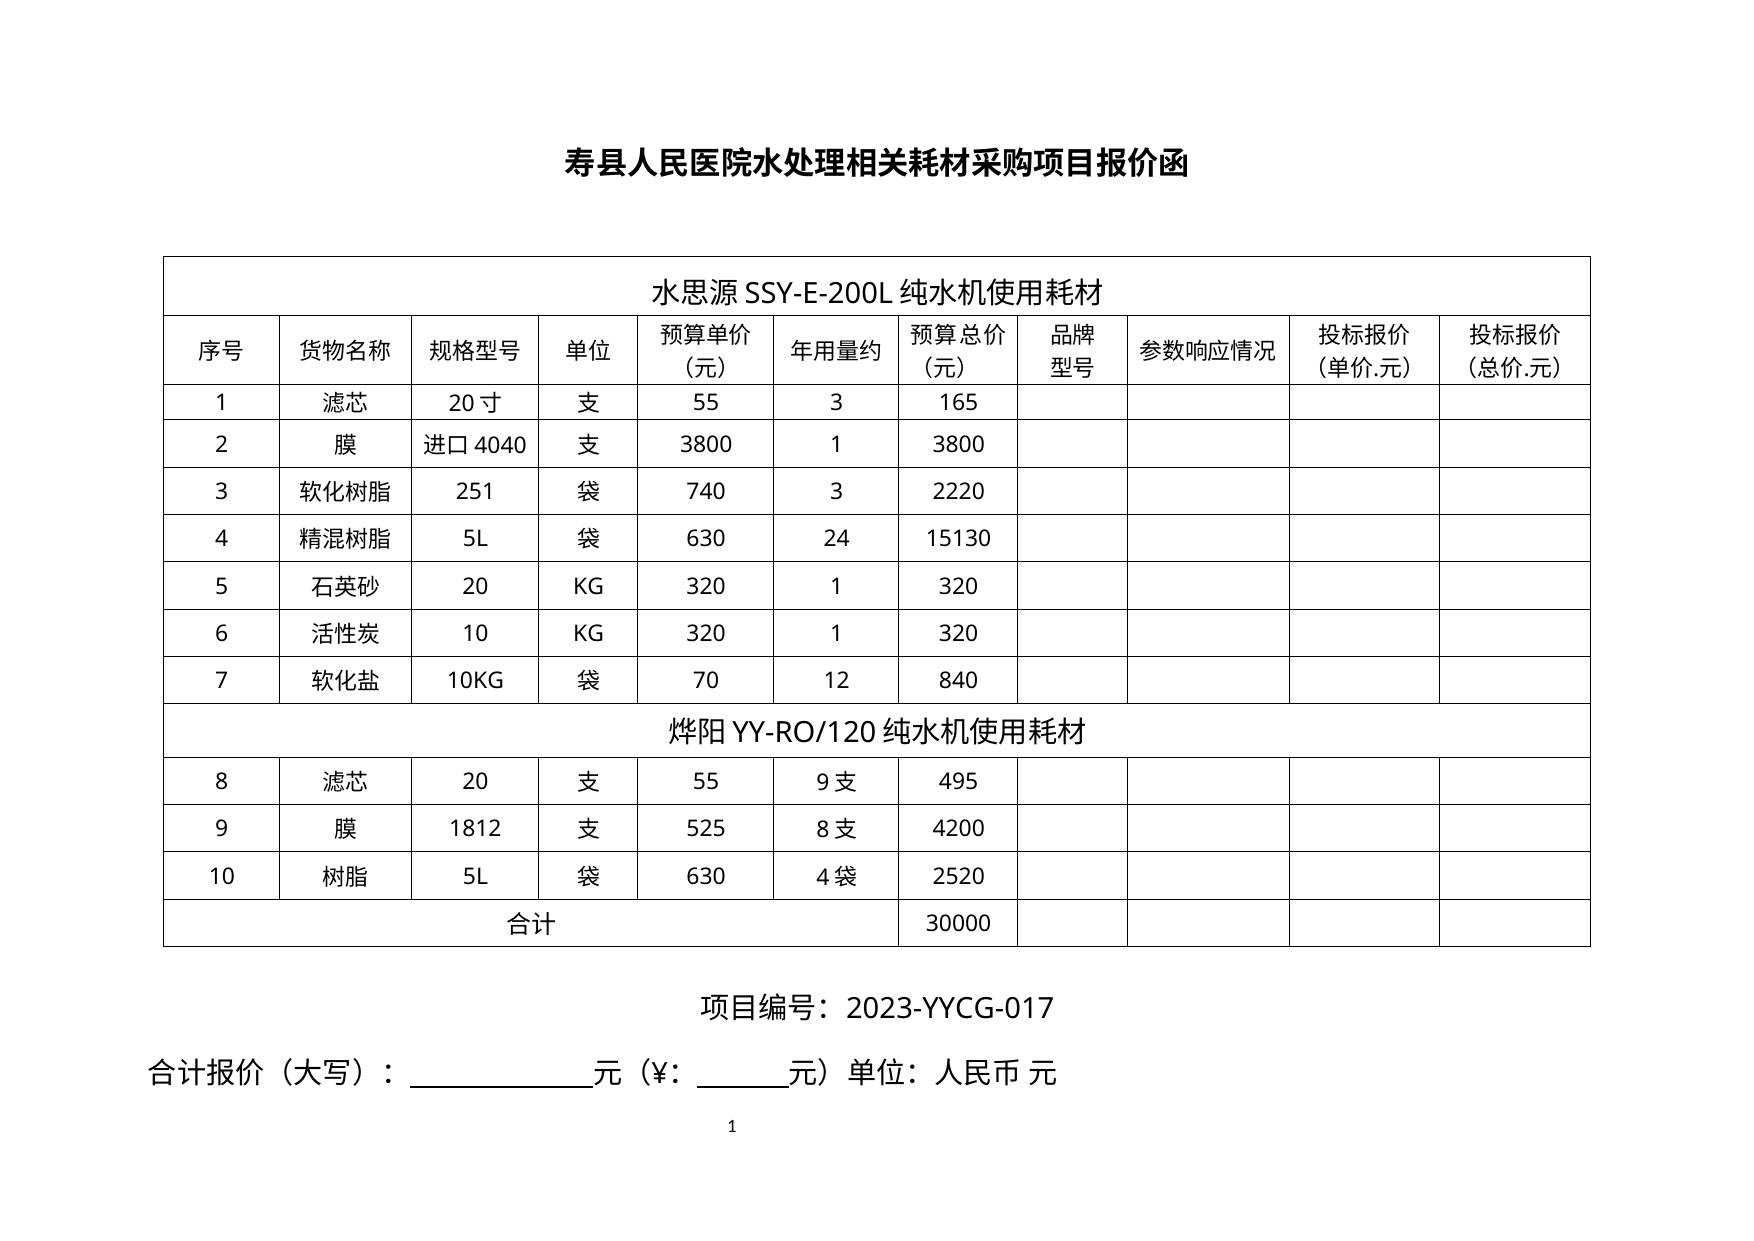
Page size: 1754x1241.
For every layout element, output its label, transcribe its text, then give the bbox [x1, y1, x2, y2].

table_cell 5L [412, 852, 538, 898]
table_cell [1290, 610, 1439, 656]
table_cell [1018, 515, 1127, 561]
table_cell 烨阳YY-RO/120纯水机使用耗材 [164, 704, 1590, 757]
table_cell 进口4040 [412, 420, 538, 467]
table_cell 精混树脂 [280, 515, 411, 561]
table_cell 袋 [539, 468, 637, 514]
table_cell [1128, 610, 1289, 656]
table_cell 30000 [899, 900, 1017, 946]
table_cell 4200 [899, 805, 1017, 851]
table_cell [1440, 610, 1590, 656]
table_cell [1128, 758, 1289, 804]
table_cell 品牌 型号 [1018, 316, 1127, 383]
table_cell [1128, 852, 1289, 898]
table_cell 石英砂 [280, 562, 411, 608]
table_cell 单位 [539, 316, 637, 383]
table_cell 9 [164, 805, 279, 851]
table_cell 3 [164, 468, 279, 514]
table_cell [1018, 805, 1127, 851]
table_cell 年用量约 [774, 316, 898, 383]
table_cell 支 [539, 758, 637, 804]
text 项目编号：2023-YYCG-017 [148, 193, 1606, 1038]
table_cell 320 [638, 610, 773, 656]
table_cell [1440, 468, 1590, 514]
table_cell [1018, 562, 1127, 608]
table_cell 4 [164, 515, 279, 561]
table_cell 55 [638, 385, 773, 419]
table_header 水思源SSY-E-200L纯水机使用耗材 [164, 257, 1590, 315]
table_cell 320 [899, 562, 1017, 608]
table_cell 活性炭 [280, 610, 411, 656]
table_cell 8 [164, 758, 279, 804]
table_cell 支 [539, 420, 637, 467]
table_cell 3 [774, 468, 898, 514]
table_cell 630 [638, 852, 773, 898]
table_cell 支 [539, 385, 637, 419]
table_cell 2220 [899, 468, 1017, 514]
table_cell [1018, 657, 1127, 703]
table_cell 序号 [164, 316, 279, 383]
table_cell 5 [164, 562, 279, 608]
table_cell [1128, 900, 1289, 946]
table_cell [1290, 805, 1439, 851]
table_cell [1440, 852, 1590, 898]
table_cell 320 [638, 562, 773, 608]
table_cell 软化盐 [280, 657, 411, 703]
table_cell 袋 [539, 657, 637, 703]
table_cell 840 [899, 657, 1017, 703]
table_cell 20 [412, 562, 538, 608]
table_cell 3800 [638, 420, 773, 467]
table_cell 软化树脂 [280, 468, 411, 514]
table_cell 10KG [412, 657, 538, 703]
table_cell 20寸 [412, 385, 538, 419]
table_cell 投标报价 （单价.元） [1290, 316, 1439, 383]
table_cell [1128, 515, 1289, 561]
table_cell 袋 [539, 515, 637, 561]
table_cell 15130 [899, 515, 1017, 561]
table_cell 滤芯 [280, 758, 411, 804]
table_cell 55 [638, 758, 773, 804]
table_cell 滤芯 [280, 385, 411, 419]
table_cell [1440, 562, 1590, 608]
table_cell 24 [774, 515, 898, 561]
text 合计报价（大写）： 元（¥： 元）单位：人民币 元 [148, 1038, 1639, 1103]
table_cell 320 [899, 610, 1017, 656]
table_cell [1128, 385, 1289, 419]
table_cell 165 [899, 385, 1017, 419]
table_cell [1018, 758, 1127, 804]
table_cell [1440, 385, 1590, 419]
table_cell 参数响应情况 [1128, 316, 1289, 383]
table_cell 495 [899, 758, 1017, 804]
table_cell [1440, 758, 1590, 804]
table_cell 9支 [774, 758, 898, 804]
table_cell KG [539, 610, 637, 656]
table_cell [1018, 852, 1127, 898]
table_cell 规格型号 [412, 316, 538, 383]
table_cell 3800 [899, 420, 1017, 467]
table_cell 货物名称 [280, 316, 411, 383]
table_cell [1290, 385, 1439, 419]
table_cell 7 [164, 657, 279, 703]
table_cell 预算单价（元） [638, 316, 773, 383]
table_cell [1018, 420, 1127, 467]
table_cell 20 [412, 758, 538, 804]
text 寿县人民医院水处理相关耗材采购项目报价函 [148, 128, 1606, 193]
table_cell [1290, 900, 1439, 946]
table_cell [1018, 900, 1127, 946]
table_cell [1018, 385, 1127, 419]
table_cell 合计 [164, 900, 898, 946]
table_cell 膜 [280, 420, 411, 467]
table_cell 2520 [899, 852, 1017, 898]
table_cell 支 [539, 805, 637, 851]
table_cell [1440, 420, 1590, 467]
table_cell 树脂 [280, 852, 411, 898]
table_cell [1018, 468, 1127, 514]
table_cell [1290, 515, 1439, 561]
table_cell 1 [164, 385, 279, 419]
table_cell [1290, 657, 1439, 703]
table_cell 1 [774, 610, 898, 656]
table_cell [1128, 468, 1289, 514]
table_cell 投标报价 （总价.元） [1440, 316, 1590, 383]
table_cell [1290, 468, 1439, 514]
table_cell [1128, 420, 1289, 467]
table_cell [1128, 562, 1289, 608]
table_cell [1128, 805, 1289, 851]
table_cell KG [539, 562, 637, 608]
table_cell 1 [774, 420, 898, 467]
table_cell [1290, 852, 1439, 898]
table_cell 10 [164, 852, 279, 898]
table_cell [1290, 420, 1439, 467]
table_cell 3 [774, 385, 898, 419]
table_cell 5L [412, 515, 538, 561]
table_cell 525 [638, 805, 773, 851]
table_cell [1440, 805, 1590, 851]
table_cell 1812 [412, 805, 538, 851]
table_cell 4袋 [774, 852, 898, 898]
table_cell 12 [774, 657, 898, 703]
table_cell [1128, 657, 1289, 703]
table_cell 袋 [539, 852, 637, 898]
table_cell 740 [638, 468, 773, 514]
table_cell 630 [638, 515, 773, 561]
table_cell [1440, 900, 1590, 946]
table_cell 251 [412, 468, 538, 514]
table_cell 膜 [280, 805, 411, 851]
table_cell [1290, 758, 1439, 804]
table_cell 10 [412, 610, 538, 656]
table_cell 70 [638, 657, 773, 703]
table_cell 6 [164, 610, 279, 656]
table_cell [1018, 610, 1127, 656]
table_cell [1440, 657, 1590, 703]
table_cell [1440, 515, 1590, 561]
table_cell 8支 [774, 805, 898, 851]
table_cell [1290, 562, 1439, 608]
table_cell 1 [774, 562, 898, 608]
table_cell 2 [164, 420, 279, 467]
table_cell 预算总价（元） [899, 316, 1017, 383]
